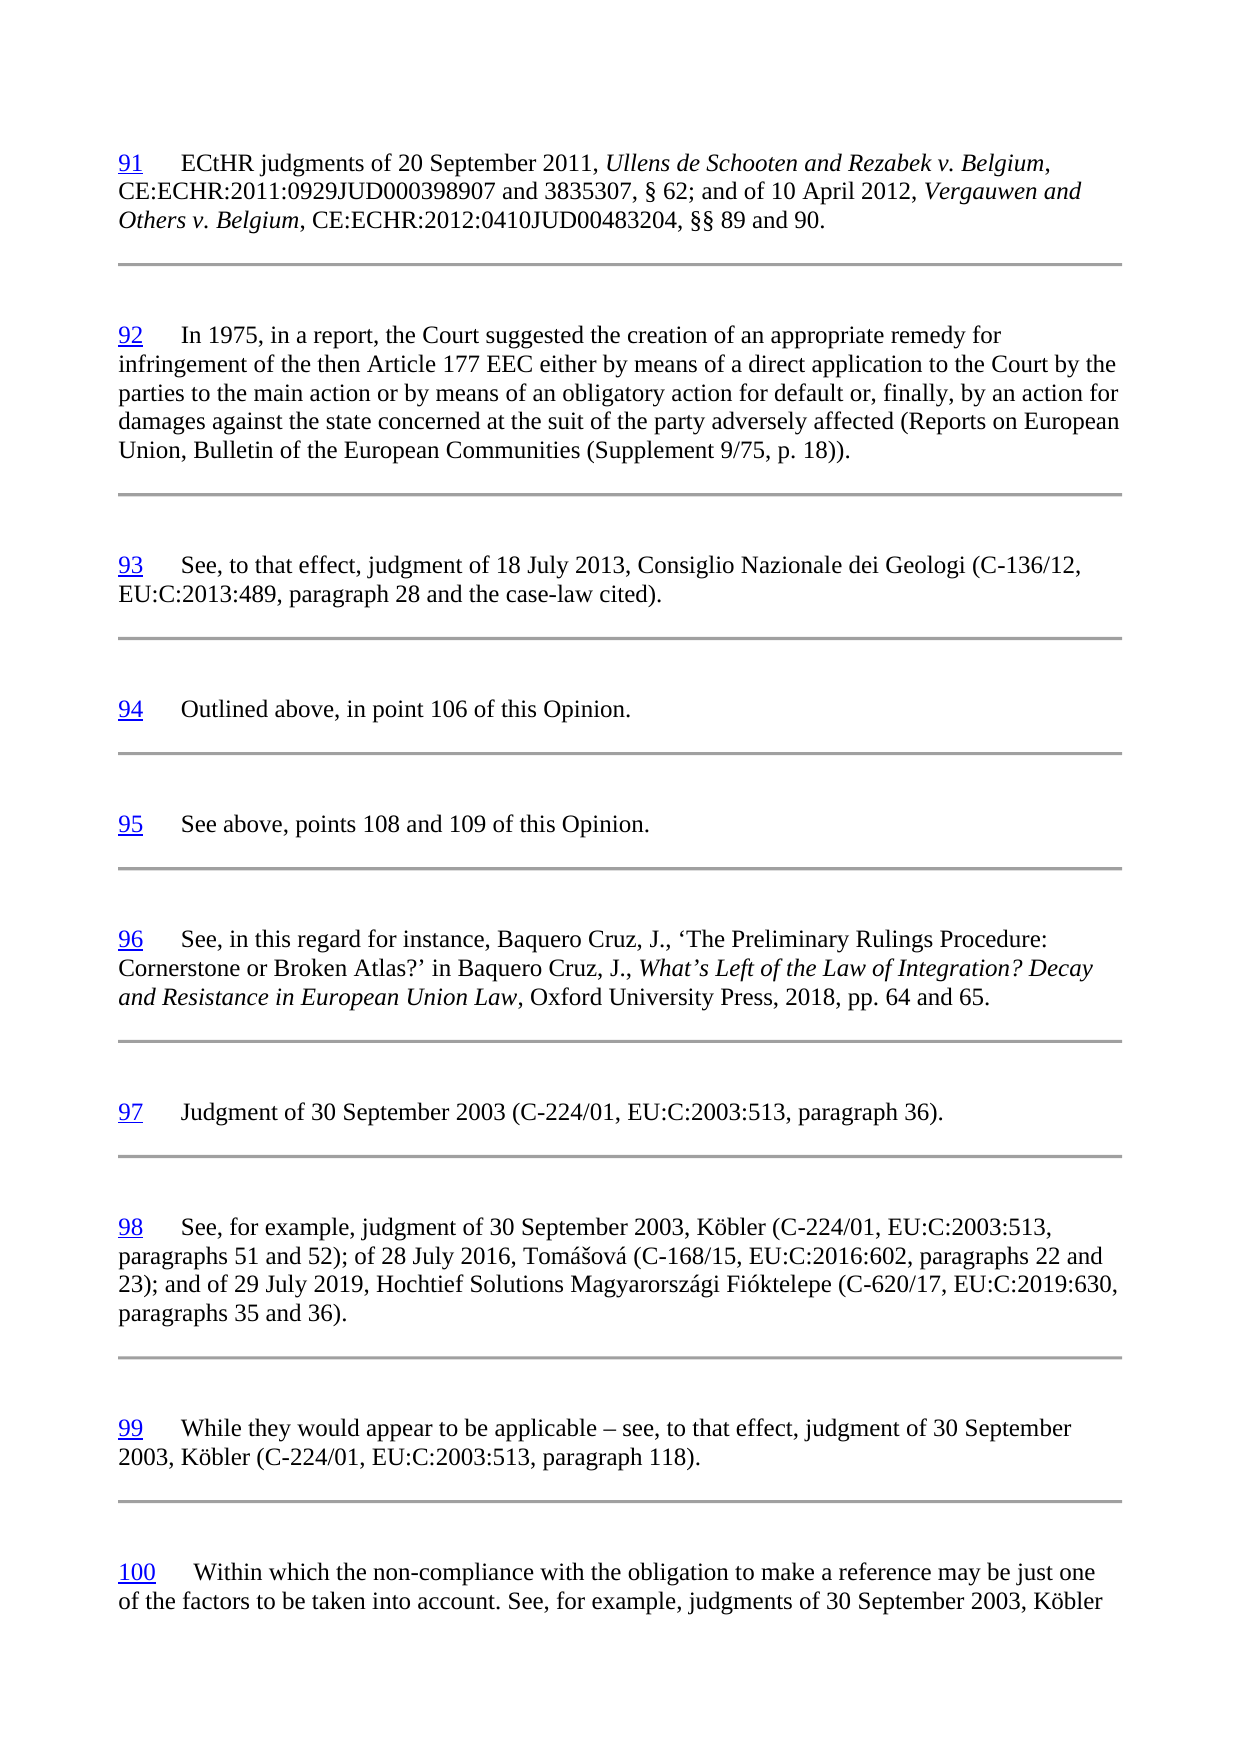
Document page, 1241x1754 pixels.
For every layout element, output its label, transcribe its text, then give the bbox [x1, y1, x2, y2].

text 91 ECtHR judgments of 20 September 2011, Ullens de Schooten and Rezabek v. Belgium, CE:ECHR:2011:0929JUD000398907 and 3835307, § 62; and of 10 April 2012, Vergauwen and Others v. Belgium, CE:ECHR:2012:0410JUD00483204, §§ 89 and 90. [118, 148, 1122, 234]
text 96 See, in this regard for instance, Baquero Cruz, J., ‘The Preliminary Rulings Procedure: Cornerstone or Broken Atlas?’ in Baquero Cruz, J., What’s Left of the Law of Integration? Decay and Resistance in European Union Law, Oxford University Press, 2018, pp. 64 and 65. [118, 924, 1122, 1011]
text 97 Judgment of 30 September 2003 (C-224/01, EU:C:2003:513, paragraph 36). [118, 1097, 1122, 1126]
text 92 In 1975, in a report, the Court suggested the creation of an appropriate remedy for infringement of the then Article 177 EEC either by means of a direct application to the Court by the parties to the main action or by means of an obligatory action for default or, finally, by an action for damages against the state concerned at the suit of the party adversely affected (Reports on European Union, Bulletin of the European Communities (Supplement 9/75, p. 18)). [118, 320, 1122, 464]
text 95 See above, points 108 and 109 of this Opinion. [118, 809, 1122, 838]
text 94 Outlined above, in point 106 of this Opinion. [118, 694, 1122, 723]
text 98 See, for example, judgment of 30 September 2003, Köbler (C-224/01, EU:C:2003:513, paragraphs 51 and 52); of 28 July 2016, Tomášová (C-168/15, EU:C:2016:602, paragraphs 22 and 23); and of 29 July 2019, Hochtief Solutions Magyarországi Fióktelepe (C-620/17, EU:C:2019:630, paragraphs 35 and 36). [118, 1212, 1122, 1327]
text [118, 1557, 1122, 1615]
text 93 See, to that effect, judgment of 18 July 2013, Consiglio Nazionale dei Geologi (C-136/12, EU:C:2013:489, paragraph 28 and the case-law cited). [118, 550, 1122, 608]
text 99 While they would appear to be applicable – see, to that effect, judgment of 30 September 2003, Köbler (C-224/01, EU:C:2003:513, paragraph 118). [118, 1413, 1122, 1471]
